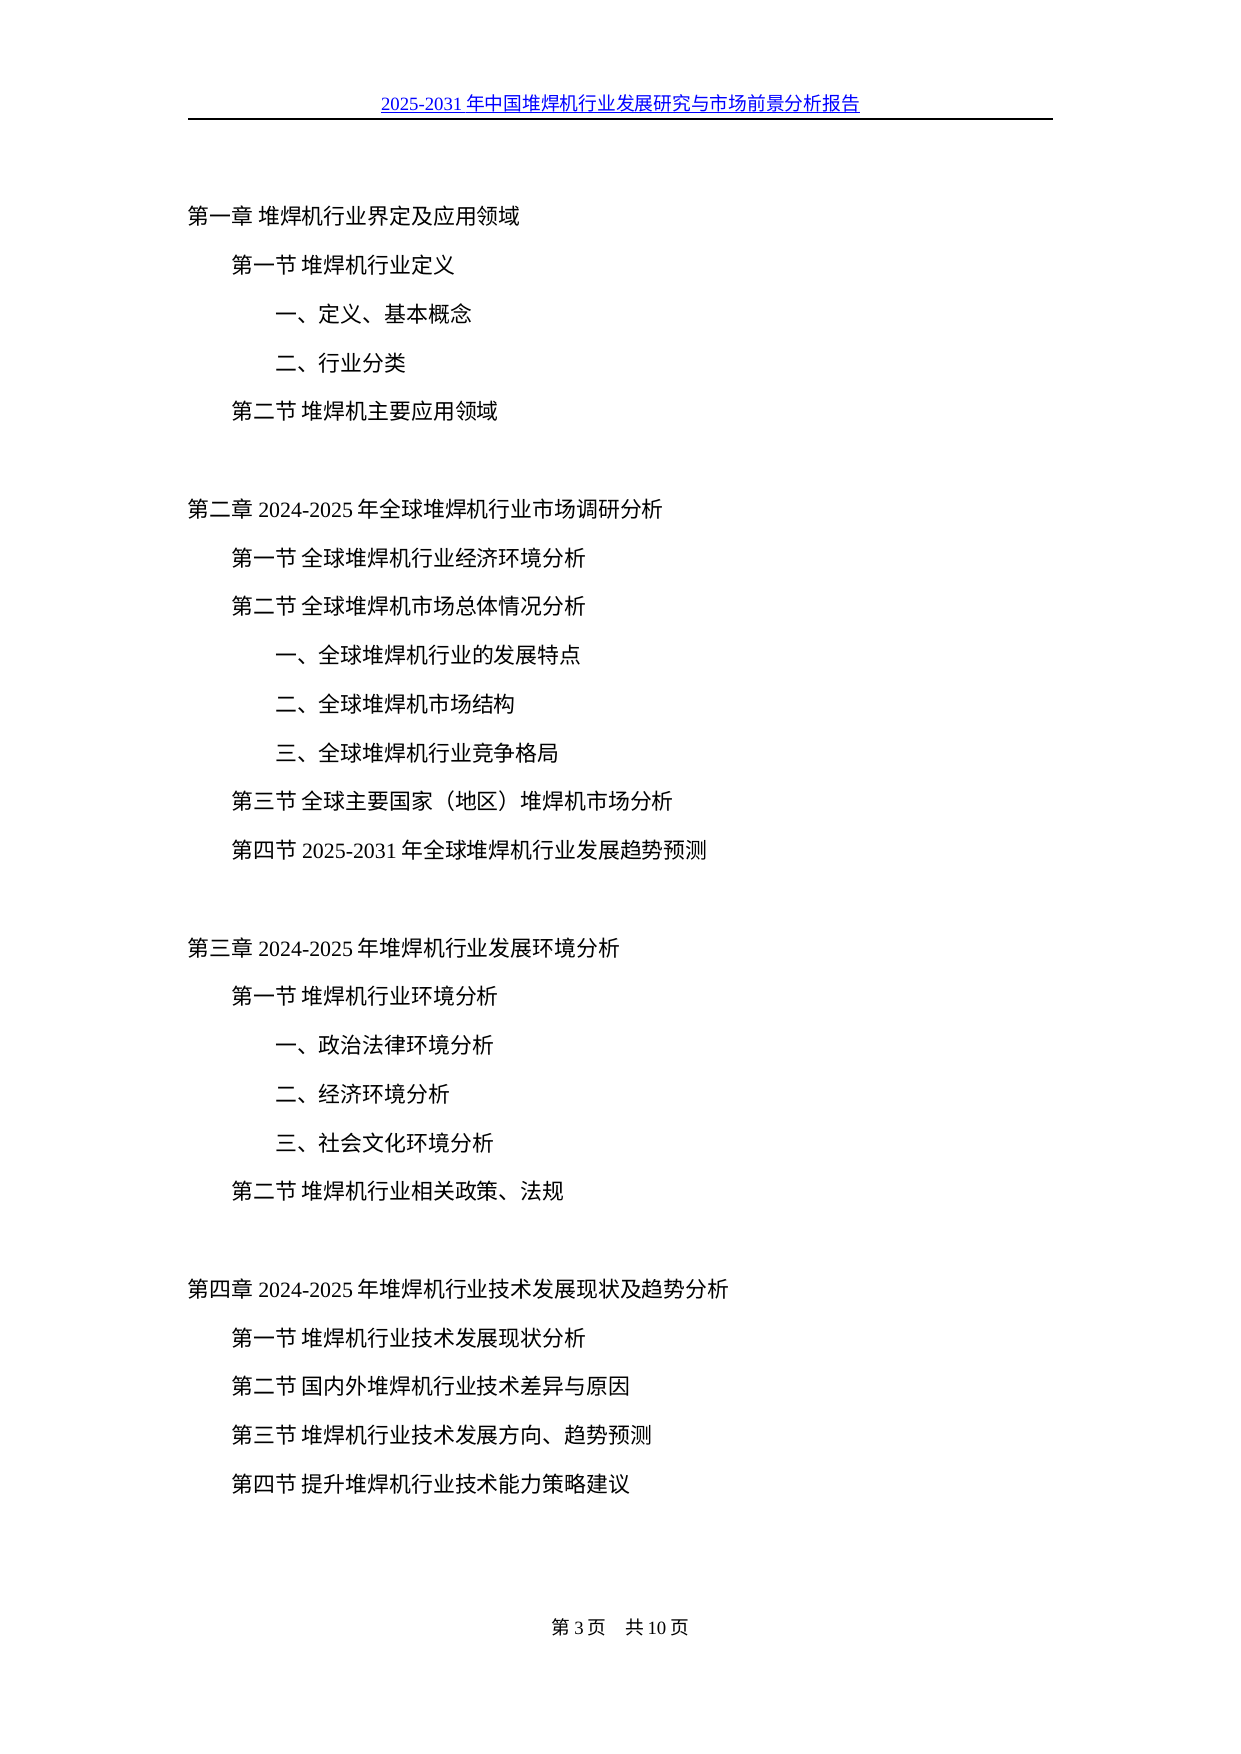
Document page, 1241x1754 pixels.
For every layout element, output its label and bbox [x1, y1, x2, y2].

text [187, 150, 1053, 1499]
